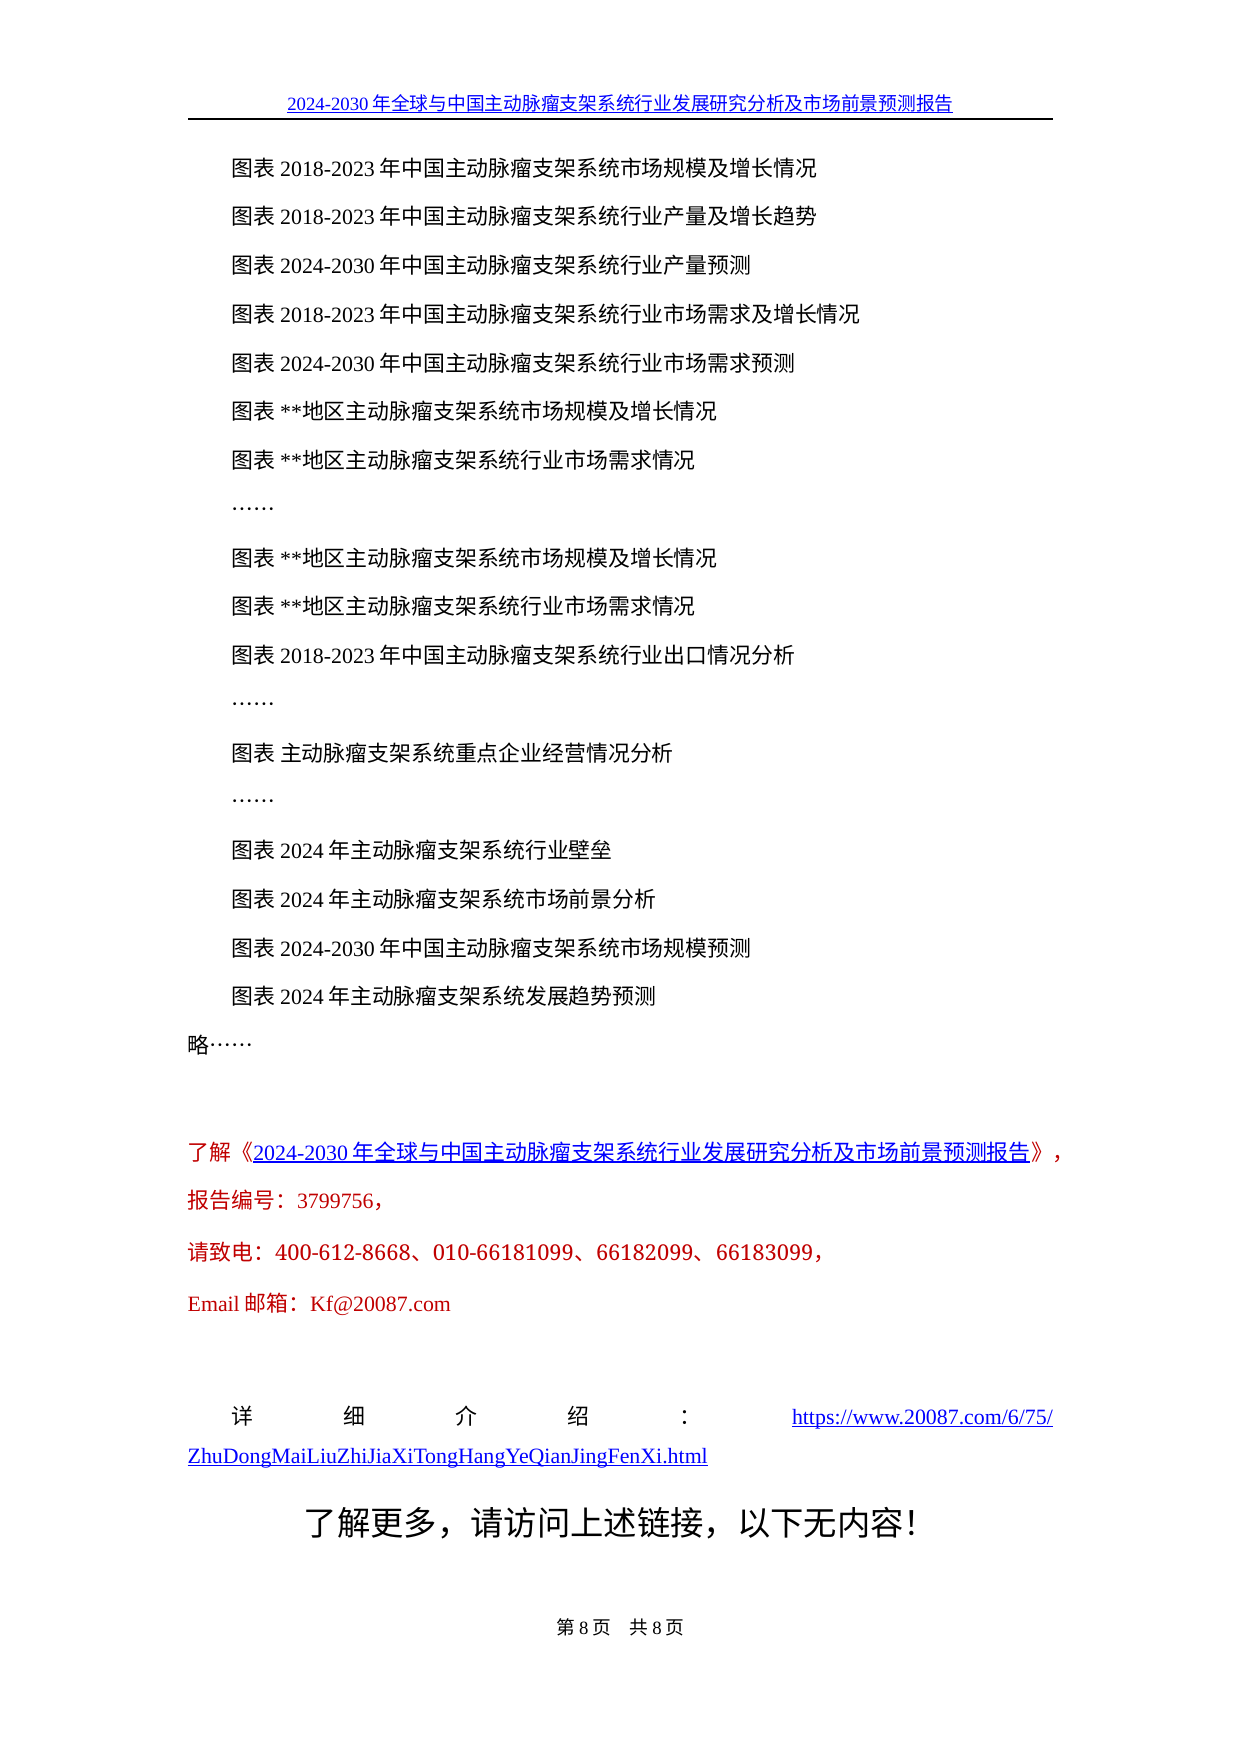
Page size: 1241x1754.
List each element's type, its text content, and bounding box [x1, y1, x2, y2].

title 了解更多，请访问上述链接，以下无内容！ [187, 1488, 1053, 1553]
text 了解《2024-2030年全球与中国主动脉瘤支架系统行业发展研究分析及市场前景预测报告》，报告编号：3799756， [187, 1134, 1053, 1215]
text 请致电：400-612-8668、010-66181099、66182099、66183099， [187, 1234, 1053, 1267]
text Email邮箱：Kf@20087.com [187, 1286, 1053, 1318]
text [187, 150, 1053, 1060]
text 详细介绍：https://www.20087.com/6/75/ZhuDongMaiLiuZhiJiaXiTongHangYeQianJingFenXi.html [187, 1399, 1053, 1472]
